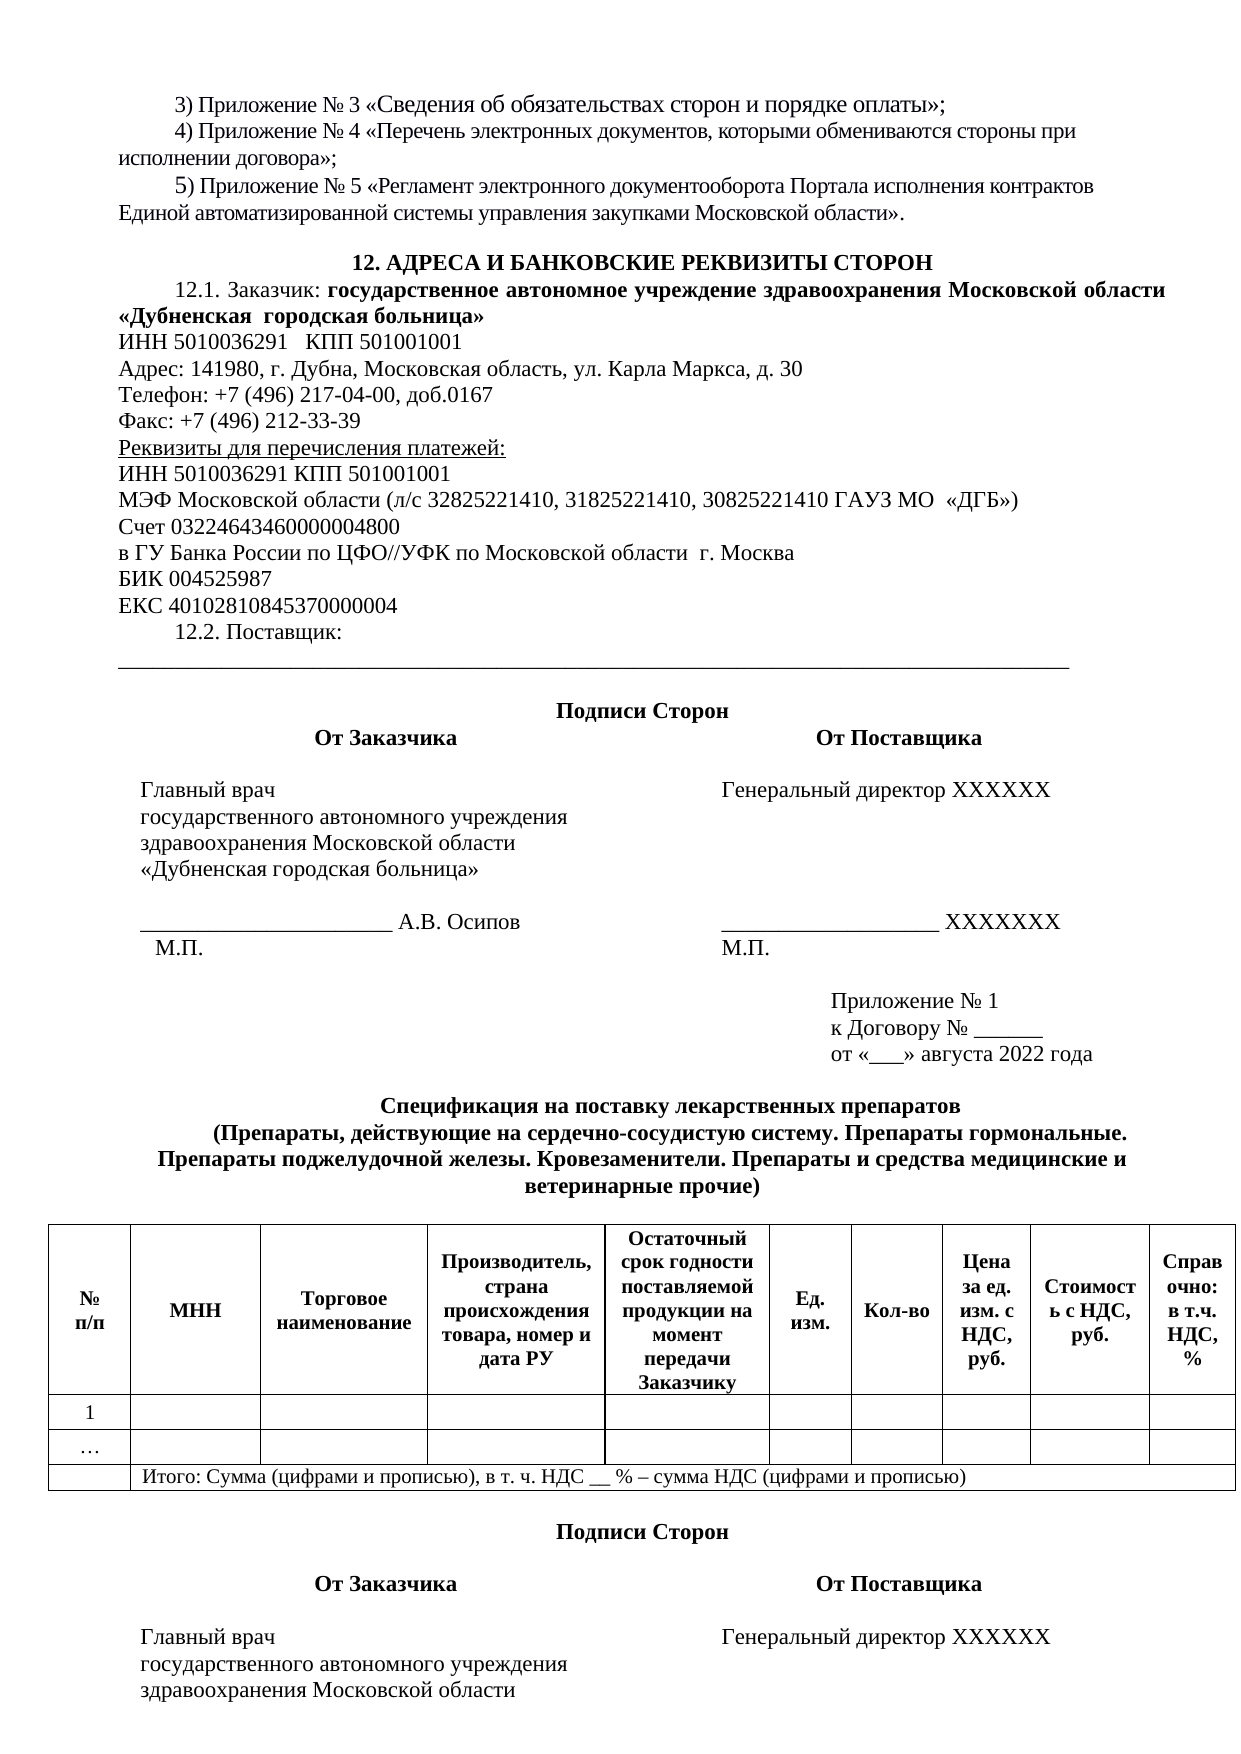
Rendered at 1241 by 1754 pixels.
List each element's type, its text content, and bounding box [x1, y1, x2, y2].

text Факс: +7 (496) 212-33-39 [118, 407, 1166, 434]
table_header Ед. изм. [770, 1225, 851, 1394]
text ЕКС 40102810845370000004 [118, 592, 1166, 618]
table_header Стоимость с НДС, руб. [1031, 1225, 1149, 1394]
table_header От Поставщика [642, 1571, 1156, 1623]
text БИК 004525987 [118, 566, 1166, 592]
text 12. АДРЕСА И БАНКОВСКИЕ РЕКВИЗИТЫ СТОРОН [118, 249, 1166, 276]
table_header Кол-во [852, 1225, 942, 1394]
subtitle 4) Приложение № 4 «Перечень электронных документов, которыми обмениваются стороны при исполнении договора»; [118, 117, 1166, 170]
table_cell [606, 1430, 769, 1463]
text Спецификация на поставку лекарственных препаратов [118, 1093, 1166, 1119]
text Телефон: +7 (496) 217-04-00, доб.0167 [118, 381, 1166, 407]
text (Препараты, действующие на сердечно-сосудистую систему. Препараты гормональные. Препараты поджелудочной железы. Кровезаменители. Препараты и средства медицинские и ветеринарные прочие) [118, 1119, 1166, 1198]
text к Договору № ______ [831, 1013, 1166, 1040]
text Приложение № 1 [831, 987, 1166, 1013]
table_header Справочно: в т.ч. НДС,% [1150, 1225, 1235, 1394]
table_cell … [49, 1430, 130, 1463]
table_cell [770, 1430, 851, 1463]
table_header Остаточный срок годности поставляемой продукции на момент передачи Заказчику [606, 1225, 769, 1394]
table_header Производитель, страна происхождения товара, номер и дата РУ [428, 1225, 604, 1394]
table_header МНН [131, 1225, 260, 1394]
text в ГУ Банка России по ЦФО//УФК по Московской области г. Москва [118, 539, 1166, 566]
table_header От Заказчика [129, 724, 642, 776]
table_cell [261, 1430, 427, 1463]
text Адрес: 141980, г. Дубна, Московская область, ул. Карла Маркса, д. 30 [118, 355, 1166, 381]
table_header Торговое наименование [261, 1225, 427, 1394]
table_cell [131, 1395, 260, 1429]
table_cell [1150, 1395, 1235, 1429]
text Счет 03224643460000004800 [118, 513, 1166, 539]
table_cell [131, 1430, 260, 1463]
table_cell [943, 1430, 1030, 1463]
table_cell [428, 1395, 604, 1429]
table_cell [770, 1395, 851, 1429]
table_header От Заказчика [129, 1571, 642, 1623]
table_header От Поставщика [642, 724, 1156, 776]
text от «___» августа 2022 года [831, 1040, 1166, 1066]
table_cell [642, 1623, 1156, 1702]
table_cell [1031, 1395, 1149, 1429]
text ИНН 5010036291 КПП 501001001 [118, 328, 1166, 355]
table_header Цена за ед. изм. с НДС, руб. [943, 1225, 1030, 1394]
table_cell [129, 1623, 642, 1702]
table_cell [1031, 1430, 1149, 1463]
subtitle 5) Приложение № 5 «Регламент электронного документооборота Портала исполнения контрактов Единой автоматизированной системы управления закупками Московской области». [118, 170, 1166, 225]
text ___________________________________________________________________________________ [118, 644, 1166, 671]
text 12.2. Поставщик: [118, 618, 1166, 644]
table_cell [49, 1465, 130, 1490]
table_cell [261, 1395, 427, 1429]
table_cell Итого: Сумма (цифрами и прописью), в т. ч. НДС __ % – сумма НДС (цифрами и прописью) [131, 1465, 1235, 1490]
table_cell [852, 1395, 942, 1429]
text Подписи Сторон [118, 1518, 1166, 1544]
table_cell [852, 1430, 942, 1463]
text 12.1. Заказчик: государственное автономное учреждение здравоохранения Московской области «Дубненская городская больница» [118, 276, 1166, 328]
table_cell 1 [49, 1395, 130, 1429]
text Реквизиты для перечисления платежей: [118, 434, 1166, 460]
text Подписи Сторон [118, 697, 1166, 724]
table_cell [943, 1395, 1030, 1429]
table_cell [428, 1430, 604, 1463]
table_cell Генеральный директор ХХХХХХ ___________________ ХХХХХХХ М.П. [642, 776, 1156, 961]
table_header № п/п [49, 1225, 130, 1394]
text МЭФ Московской области (л/с 32825221410, 31825221410, 30825221410 ГАУЗ МО «ДГБ») [118, 486, 1166, 513]
table_cell [1150, 1430, 1235, 1463]
table_cell [606, 1395, 769, 1429]
subtitle 3) Приложение № 3 «Сведения об обязательствах сторон и порядке оплаты»; [118, 89, 1166, 117]
text ИНН 5010036291 КПП 501001001 [118, 460, 1166, 486]
